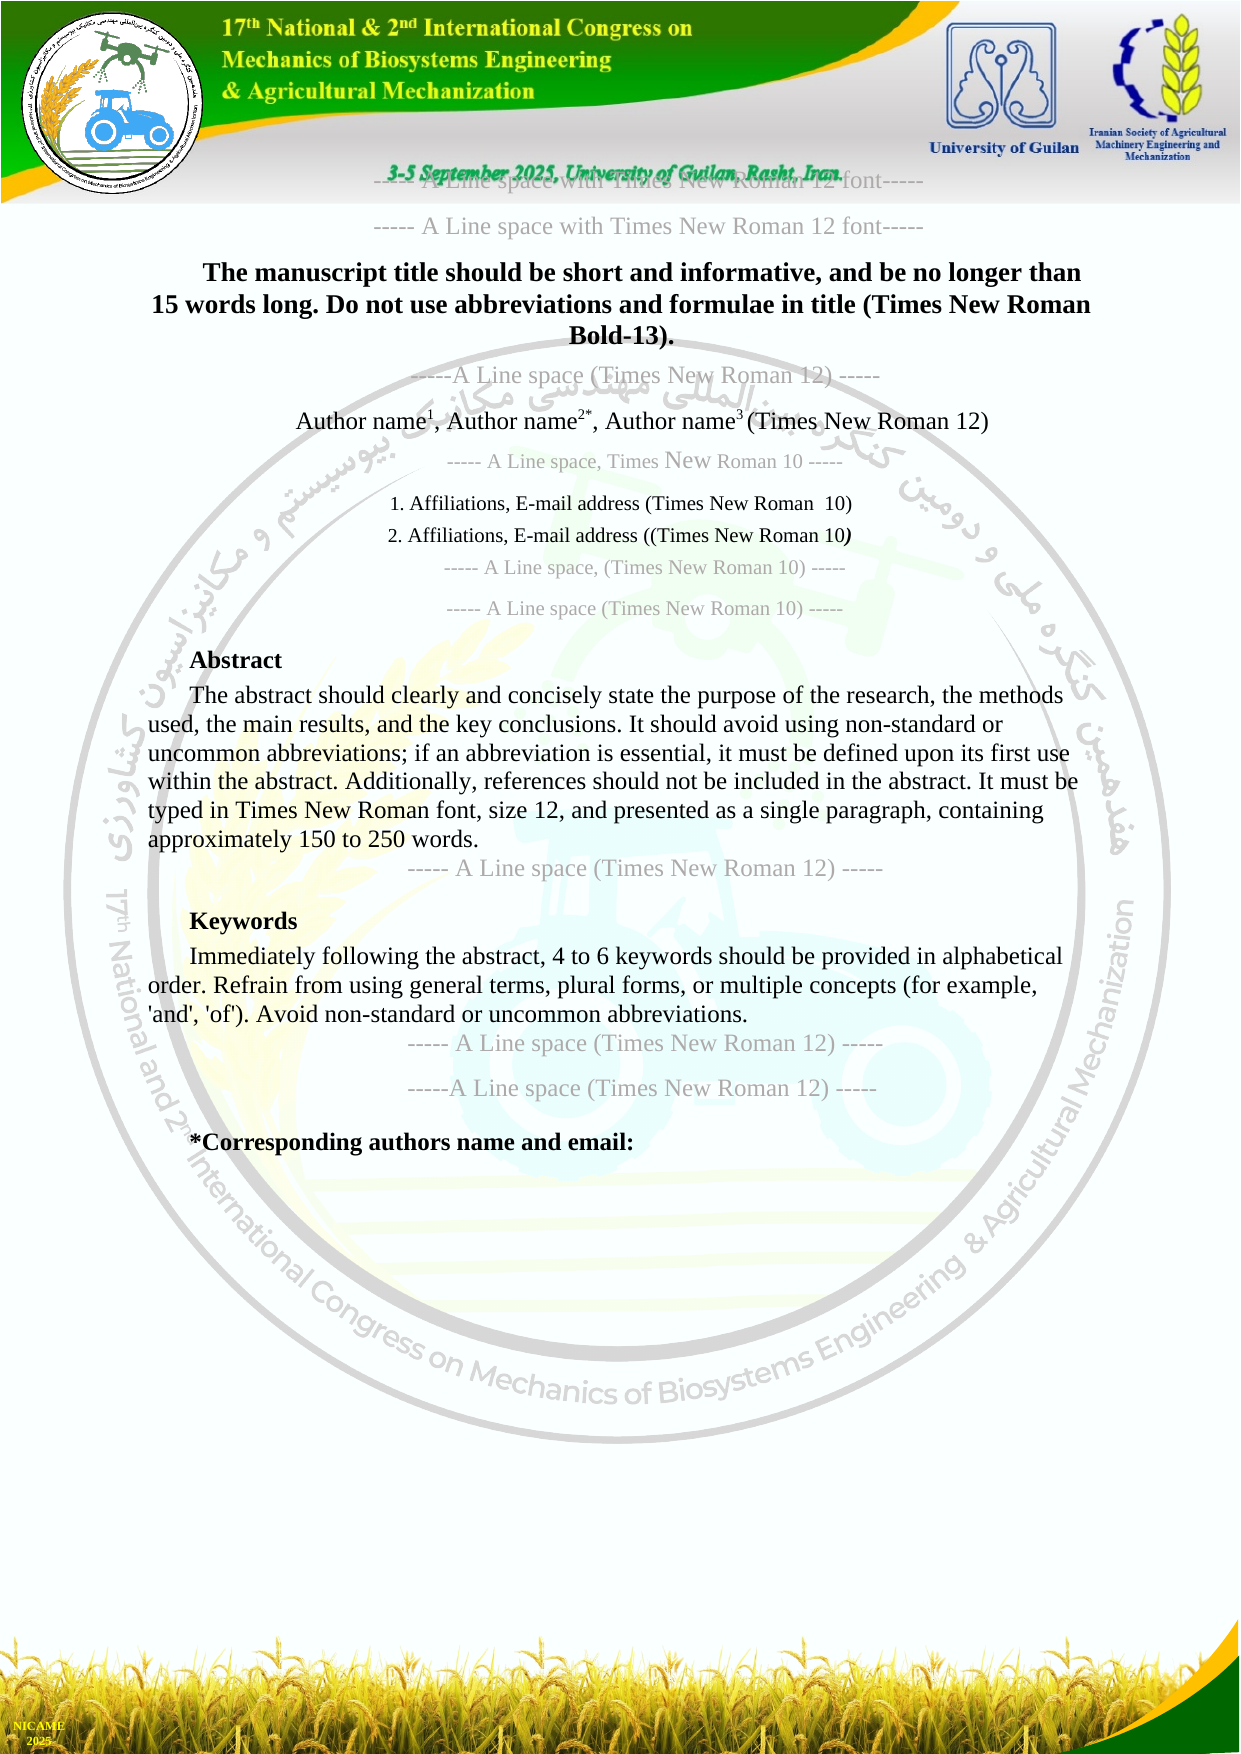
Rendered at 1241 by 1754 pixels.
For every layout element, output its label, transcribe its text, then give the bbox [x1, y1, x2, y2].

text ----- A Line space (Times New Roman 12) ----- [149, 853, 1094, 881]
subtitle *Corresponding authors name and email: [148, 1127, 1092, 1156]
text ----- A Line space with Times New Roman 12 font----- [149, 211, 1094, 239]
text -----A Line space (Times New Roman 12) ----- [149, 1073, 1094, 1102]
text ----- A Line space with Times New Roman 12 font----- [149, 165, 1094, 194]
text Immediately following the abstract, 4 to 6 keywords should be provided in alphabetical order. Refrain from using general terms, plural forms, or multiple concepts (for example, 'and', 'of'). Avoid non-standard or uncommon abbreviations. [148, 941, 1092, 1028]
text Author name1, Author name2*, Author name3 (Times New Roman 12) [149, 406, 1094, 435]
subtitle Keywords [148, 906, 1092, 935]
text -----A Line space (Times New Roman 12) ----- [149, 360, 1094, 389]
text ----- A Line space (Times New Roman 12) ----- [149, 1028, 1094, 1056]
text ----- A Line space, Times New Roman 10 ----- [149, 445, 1094, 474]
text ----- A Line space (Times New Roman 10) ----- [149, 596, 1094, 620]
text The abstract should clearly and concisely state the purpose of the research, the methods used, the main results, and the key conclusions. It should avoid using non-standard or uncommon abbreviations; if an abbreviation is essential, it must be defined upon its first use within the abstract. Additionally, references should not be included in the abstract. It must be typed in Times New Roman font, size 12, and presented as a single paragraph, containing approximately 150 to 250 words. [148, 680, 1092, 853]
subtitle Abstract [148, 645, 1092, 674]
text ----- A Line space, (Times New Roman 10) ----- [149, 555, 1094, 579]
picture [1, 1, 1240, 204]
text The manuscript title should be short and informative, and be no longer than 15 words long. Do not use abbreviations and formulae in title (Times New Roman Bold-13). [149, 257, 1094, 350]
picture [0, 1634, 1210, 1754]
list Affiliations, E-mail address (Times New Roman 10) [148, 491, 1094, 515]
list Affiliations, E-mail address ((Times New Roman 10) [148, 523, 1094, 547]
